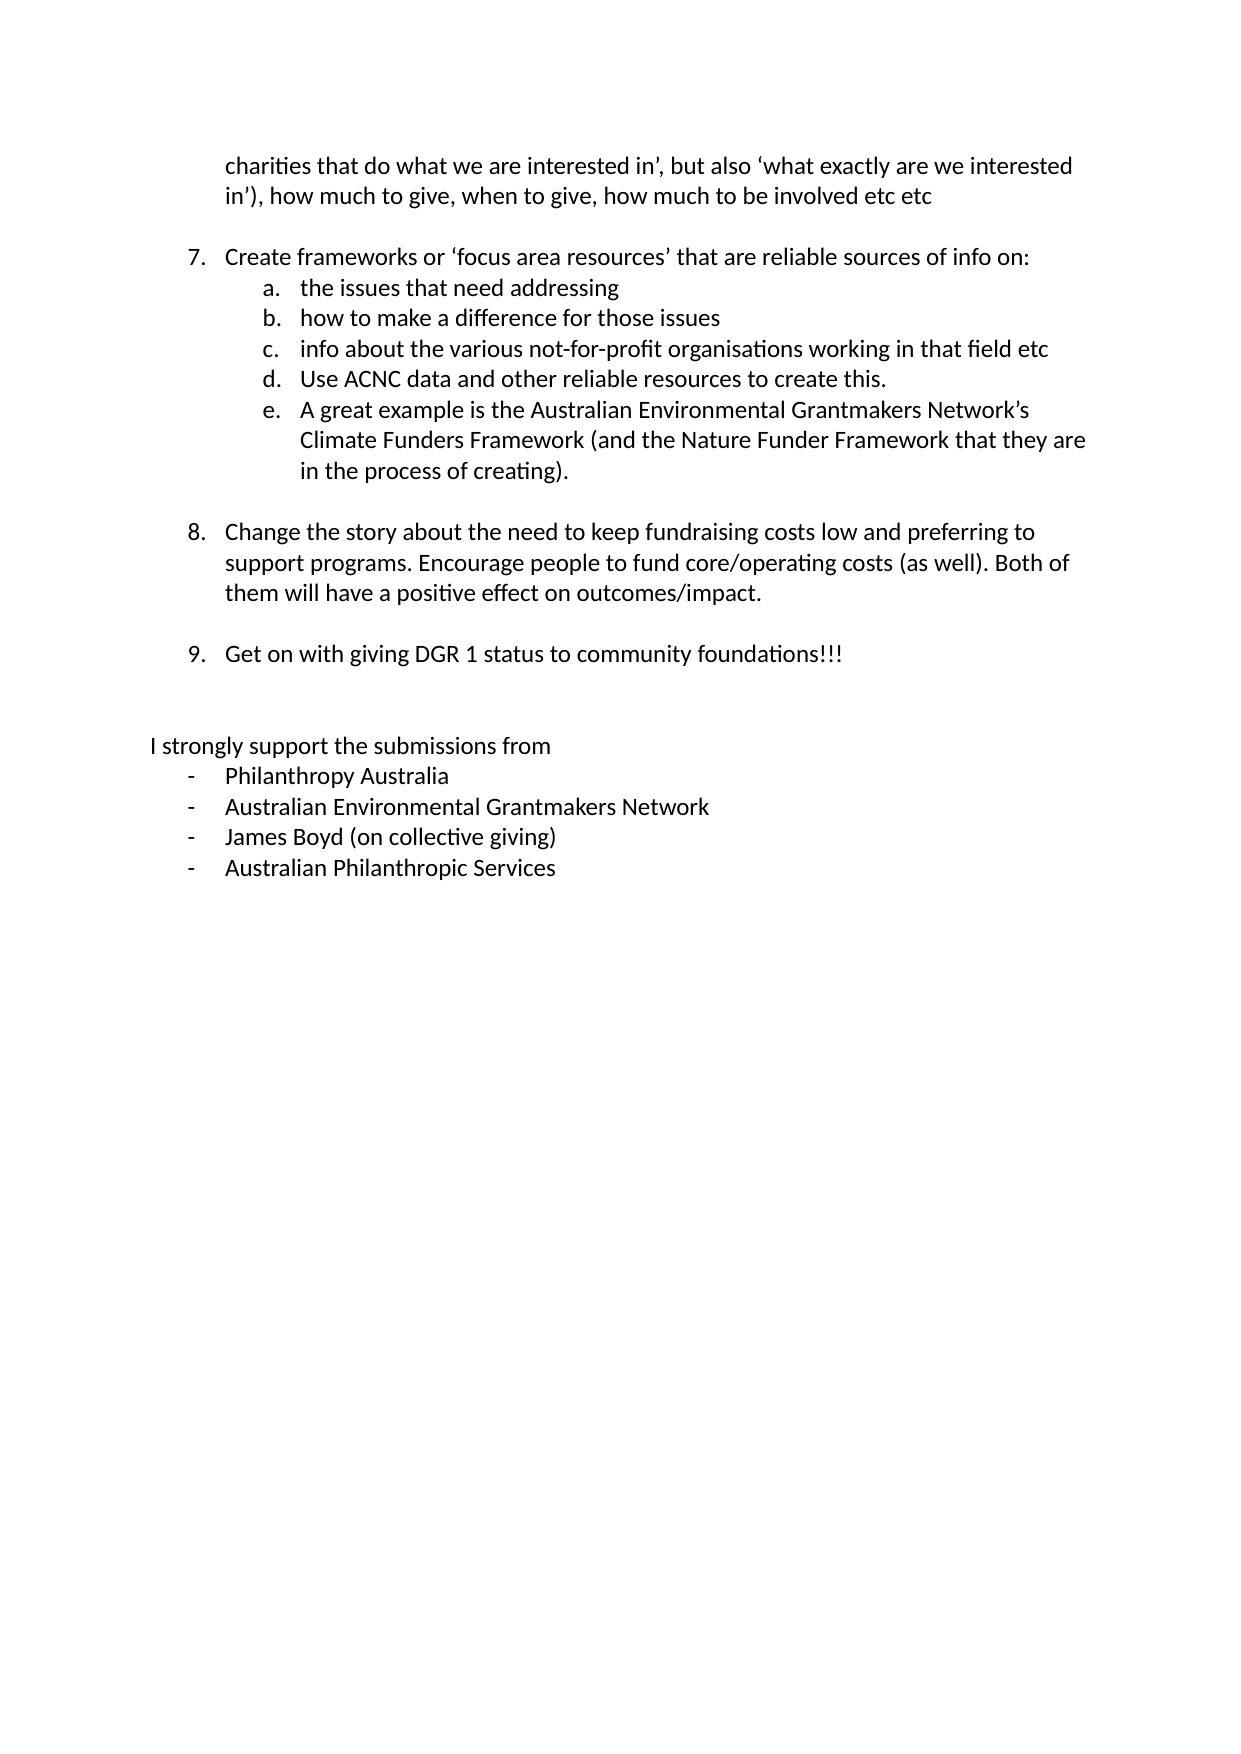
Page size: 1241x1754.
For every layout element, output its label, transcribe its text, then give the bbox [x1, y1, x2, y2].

list Change the story about the need to keep fundraising costs low and preferring to support programs. Encourage people to fund core/operating costs (as well). Both of them will have a positive effect on outcomes/impact. [187, 516, 1090, 608]
list Get on with giving DGR 1 status to community foundations!!! [187, 638, 1090, 669]
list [187, 150, 1090, 211]
list Australian Environmental Grantmakers Network [187, 791, 1090, 821]
list the issues that need addressing [262, 272, 1090, 303]
list Create frameworks or ‘focus area resources’ that are reliable sources of info on: [187, 242, 1090, 272]
list info about the various not-for-profit organisations working in that field etc [262, 333, 1090, 364]
list Philanthropy Australia [187, 760, 1090, 791]
text I strongly support the submissions from [150, 730, 1090, 760]
list James Boyd (on collective giving) [187, 821, 1090, 852]
list Australian Philanthropic Services [187, 852, 1090, 882]
list Use ACNC data and other reliable resources to create this. [262, 364, 1090, 394]
list how to make a difference for those issues [262, 303, 1090, 333]
list A great example is the Australian Environmental Grantmakers Network’s Climate Funders Framework (and the Nature Funder Framework that they are in the process of creating). [262, 394, 1090, 486]
